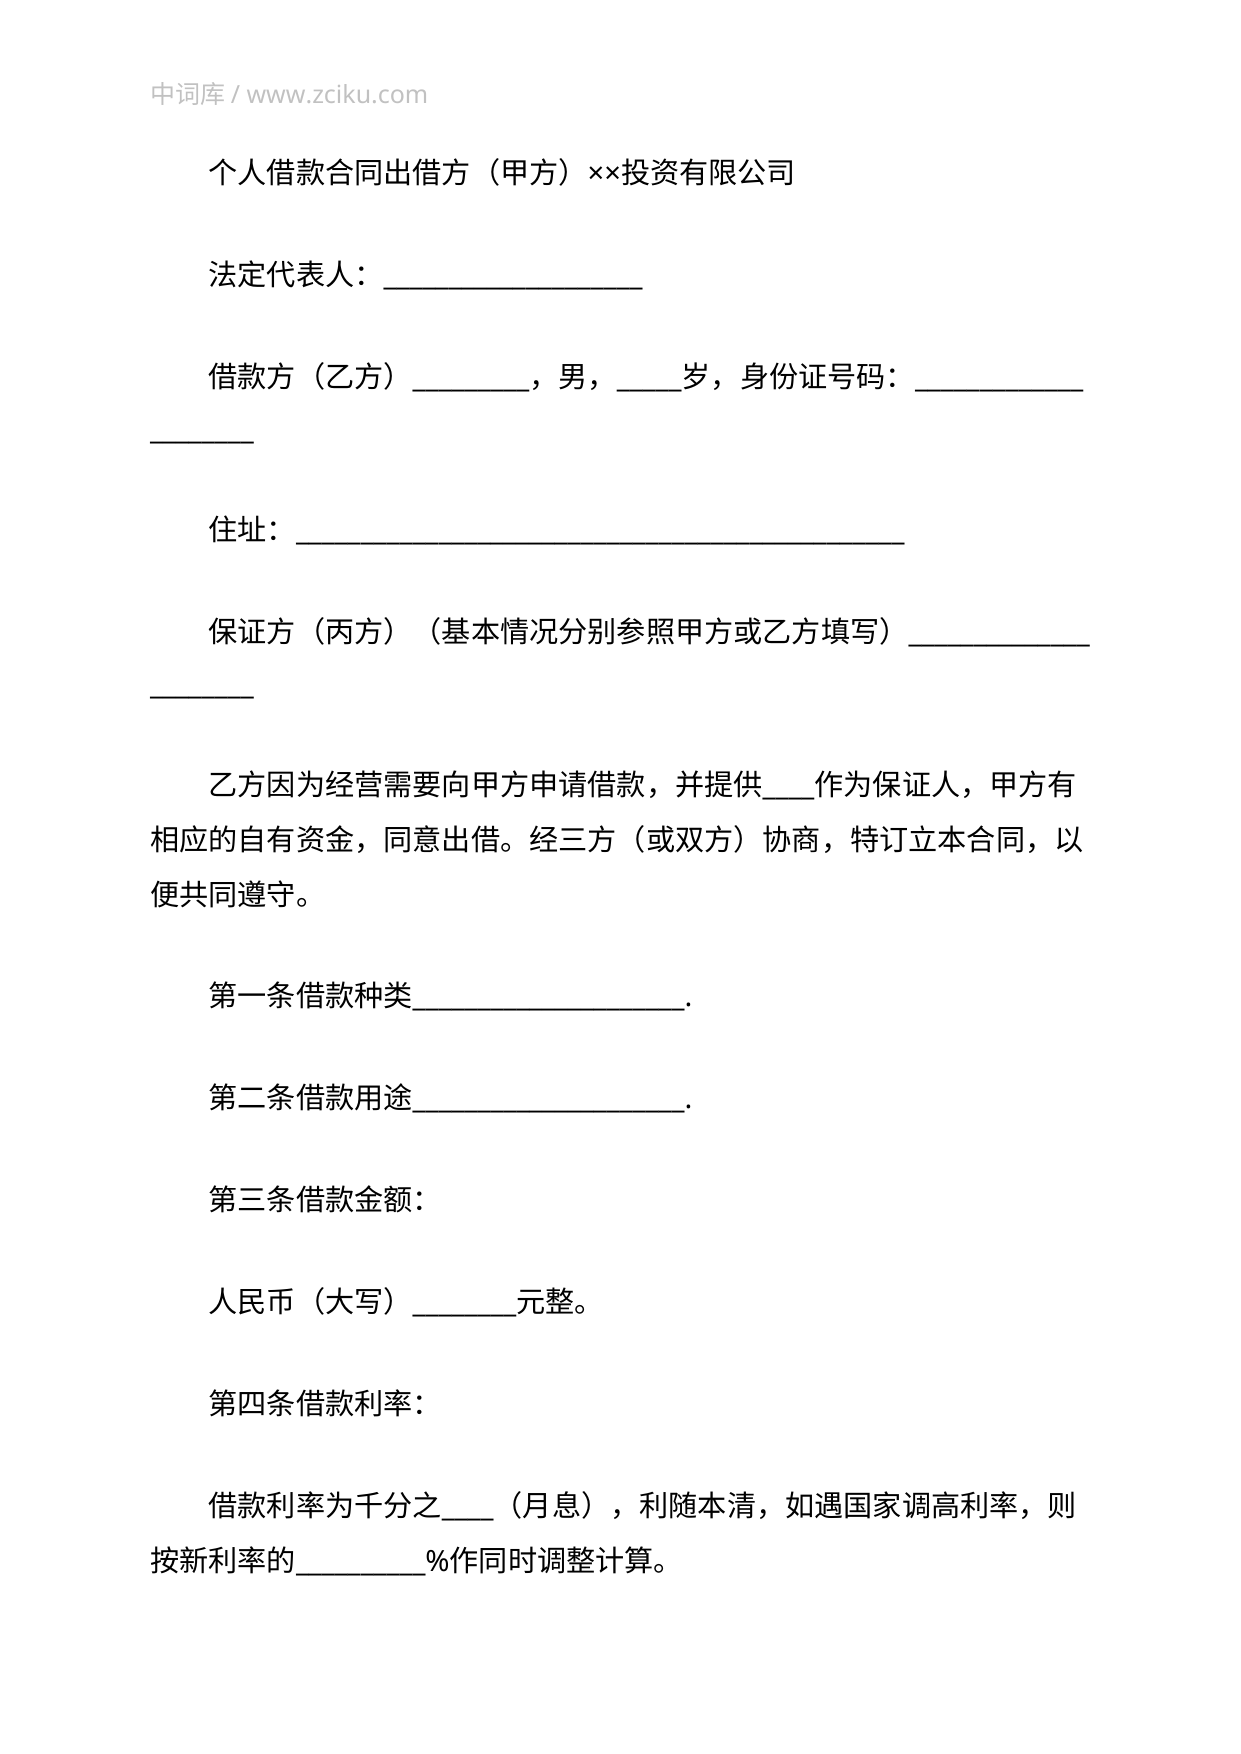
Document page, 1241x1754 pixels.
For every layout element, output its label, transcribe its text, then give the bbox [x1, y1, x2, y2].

text 第二条借款用途_____________________. [150, 1075, 1090, 1117]
text 第四条借款利率： [150, 1381, 1090, 1423]
text 第三条借款金额： [150, 1177, 1090, 1219]
text 借款利率为千分之____（月息），利随本清，如遇国家调高利率，则按新利率的__________%作同时调整计算。 [150, 1482, 1090, 1580]
text 乙方因为经营需要向甲方申请借款，并提供____作为保证人，甲方有相应的自有资金，同意出借。经三方（或双方）协商，特订立本合同，以便共同遵守。 [150, 761, 1090, 913]
text 住址：_______________________________________________ [150, 507, 1090, 549]
text 人民币（大写）________元整。 [150, 1279, 1090, 1321]
text 借款方（乙方）_________，男，_____岁，身份证号码：_____________________ [150, 354, 1090, 448]
text 第一条借款种类_____________________. [150, 973, 1090, 1015]
text 保证方（丙方）（基本情况分别参照甲方或乙方填写）______________________ [150, 609, 1090, 703]
text 法定代表人：____________________ [150, 252, 1090, 294]
text 个人借款合同出借方（甲方）××投资有限公司 [150, 150, 1090, 192]
